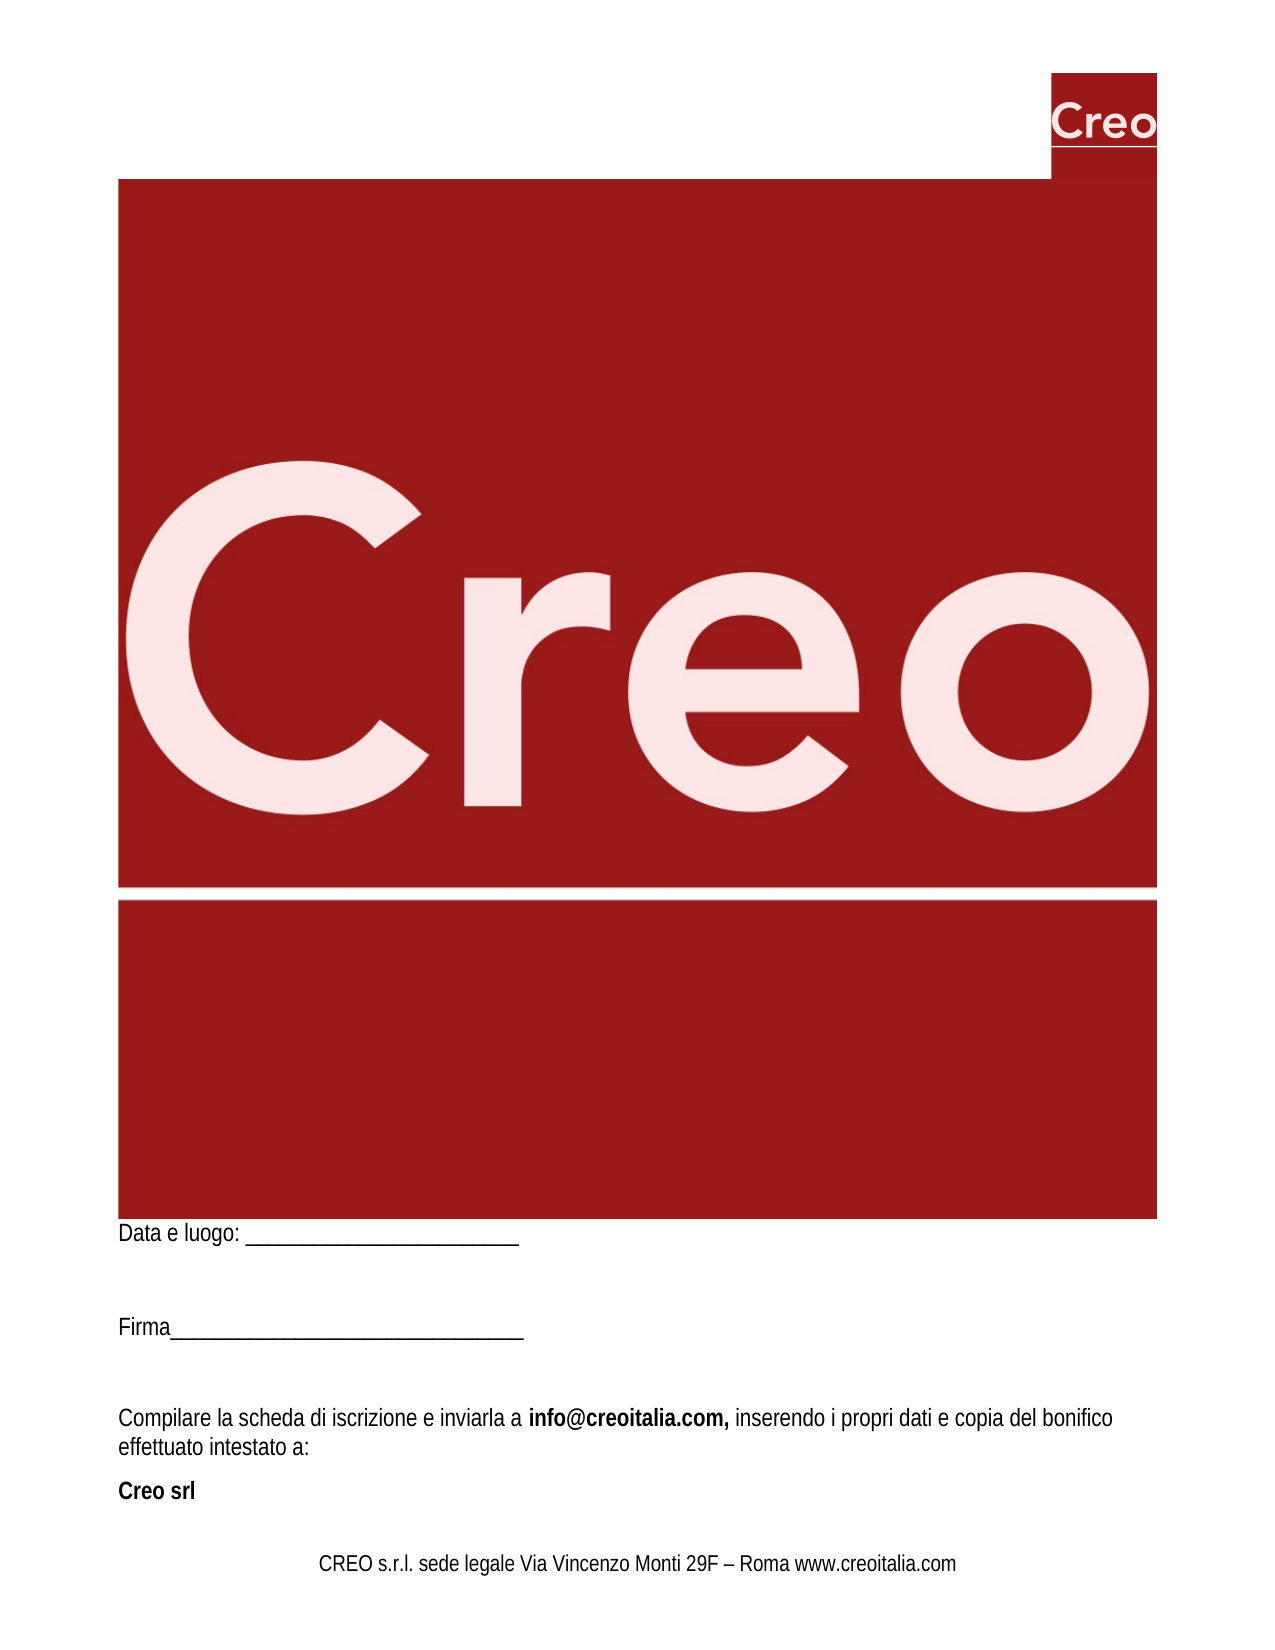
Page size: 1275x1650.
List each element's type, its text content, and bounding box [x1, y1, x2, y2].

text Data e luogo: ________________________ [118, 1219, 1157, 1247]
picture [118, 73, 1157, 1219]
text Creo srl [118, 1476, 1157, 1505]
text Firma_______________________________ [118, 1312, 1157, 1341]
text Compilare la scheda di iscrizione e inviarla a info@creoitalia.com, inserendo i propri dati e copia del bonifico effettuato intestato a: [118, 1403, 1157, 1461]
